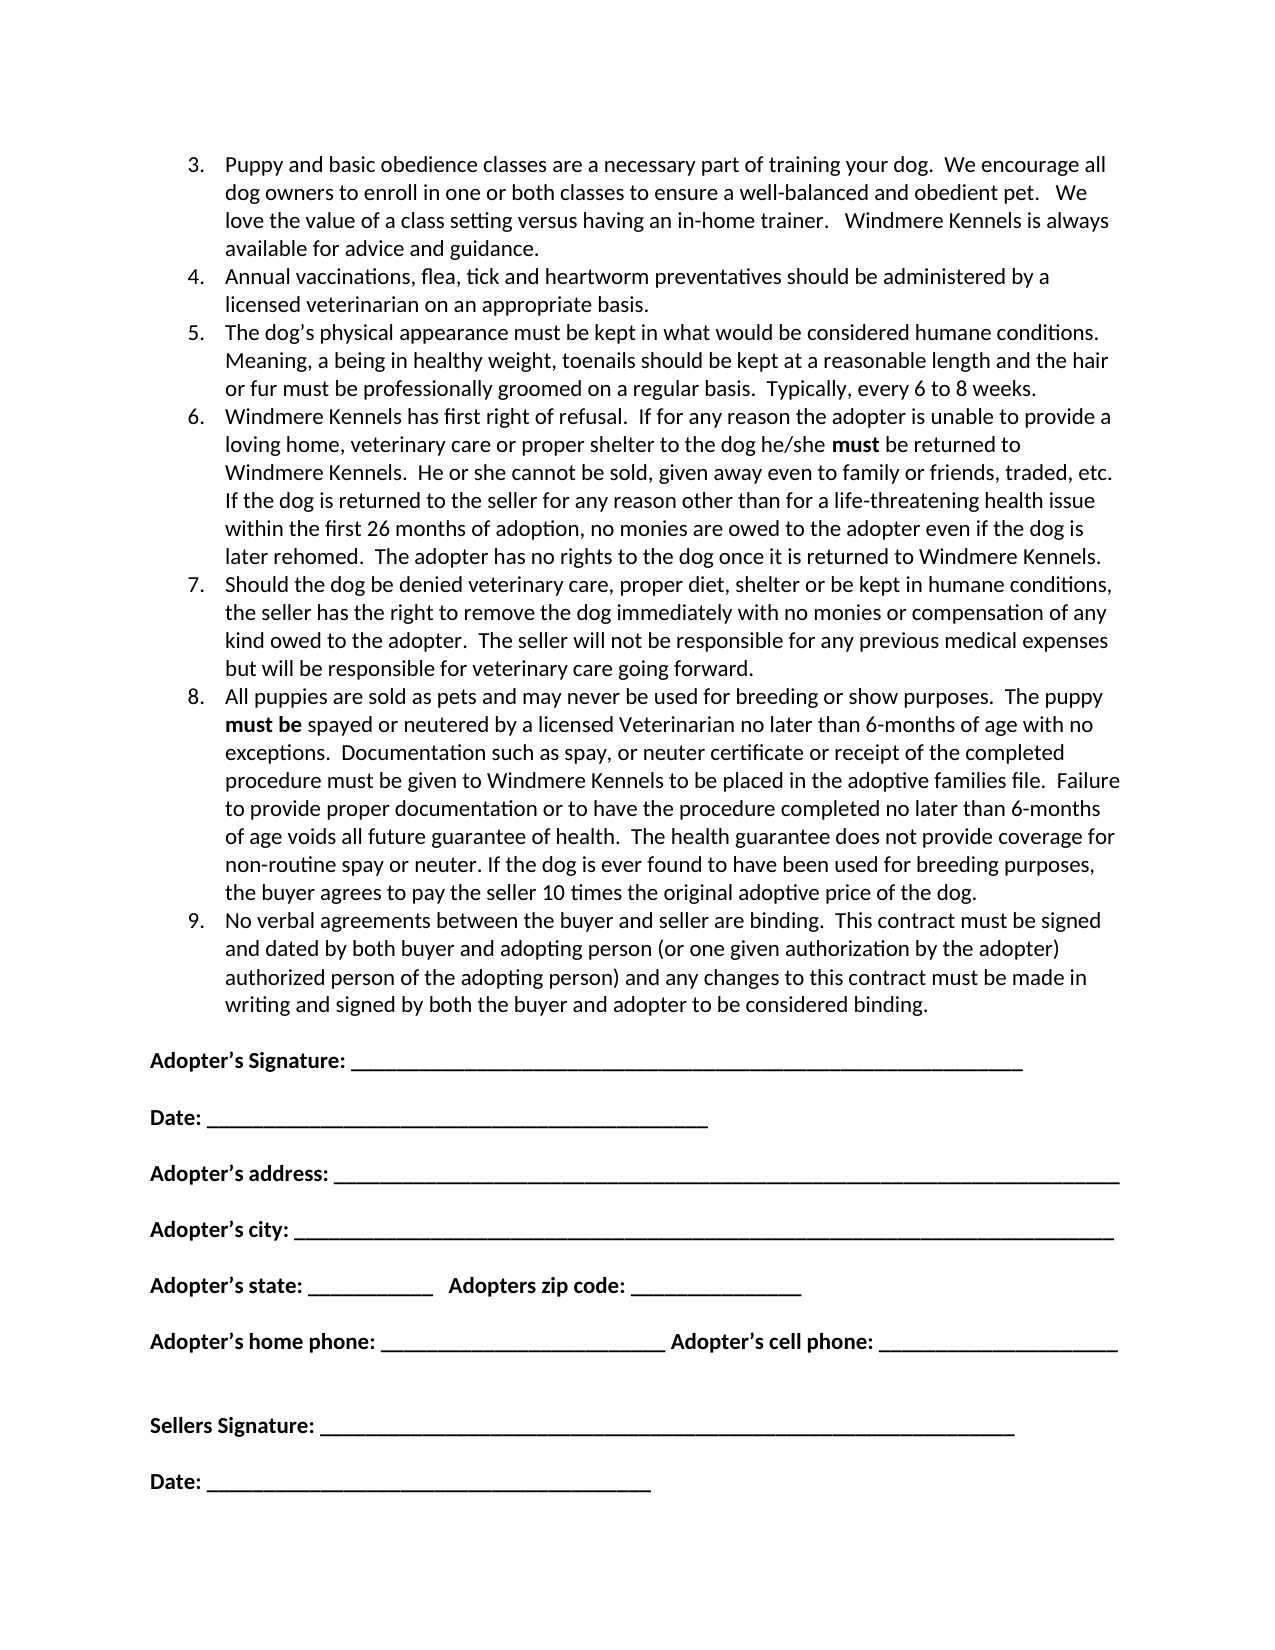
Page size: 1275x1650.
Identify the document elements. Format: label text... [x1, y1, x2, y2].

text Adopter’s address: _____________________________________________________________________ [150, 1159, 1125, 1187]
list Windmere Kennels has first right of refusal. If for any reason the adopter is unable to provide a loving home, veterinary care or proper shelter to the dog he/she must be returned to Windmere Kennels. He or she cannot be sold, given away even to family or friends, traded, etc. If the dog is returned to the seller for any reason other than for a life-threatening health issue within the first 26 months of adoption, no monies are owed to the adopter even if the dog is later rehomed. The adopter has no rights to the dog once it is returned to Windmere Kennels. [187, 402, 1125, 570]
text Adopter’s state: ___________ Adopters zip code: _______________ [150, 1271, 1125, 1299]
list Should the dog be denied veterinary care, proper diet, shelter or be kept in humane conditions, the seller has the right to remove the dog immediately with no monies or compensation of any kind owed to the adopter. The seller will not be responsible for any previous medical expenses but will be responsible for veterinary care going forward. [187, 570, 1125, 682]
text Date: _______________________________________ [150, 1439, 1125, 1495]
text Adopter’s home phone: _________________________ Adopter’s cell phone: _____________________ [150, 1327, 1125, 1355]
list No verbal agreements between the buyer and seller are binding. This contract must be signed and dated by both buyer and adopting person (or one given authorization by the adopter) authorized person of the adopting person) and any changes to this contract must be made in writing and signed by both the buyer and adopter to be considered binding. [187, 907, 1125, 1019]
text Date: ____________________________________________ [150, 1103, 1125, 1131]
list The dog’s physical appearance must be kept in what would be considered humane conditions. Meaning, a being in healthy weight, toenails should be kept at a reasonable length and the hair or fur must be professionally groomed on a regular basis. Typically, every 6 to 8 weeks. [187, 318, 1125, 402]
list All puppies are sold as pets and may never be used for breeding or show purposes. The puppy must be spayed or neutered by a licensed Veterinarian no later than 6-months of age with no exceptions. Documentation such as spay, or neuter certificate or receipt of the completed procedure must be given to Windmere Kennels to be placed in the adoptive families file. Failure to provide proper documentation or to have the procedure completed no later than 6-months of age voids all future guarantee of health. The health guarantee does not provide coverage for non-routine spay or neuter. If the dog is ever found to have been used for breeding purposes, the buyer agrees to pay the seller 10 times the original adoptive price of the dog. [187, 682, 1125, 907]
text Sellers Signature: _____________________________________________________________ [150, 1411, 1125, 1439]
list Annual vaccinations, flea, tick and heartworm preventatives should be administered by a licensed veterinarian on an appropriate basis. [187, 262, 1125, 318]
list Puppy and basic obedience classes are a necessary part of training your dog. We encourage all dog owners to enroll in one or both classes to ensure a well-balanced and obedient pet. We love the value of a class setting versus having an in-home trainer. Windmere Kennels is always available for advice and guidance. [187, 150, 1125, 262]
text Adopter’s city: ________________________________________________________________________ [150, 1215, 1125, 1243]
text Adopter’s Signature: ___________________________________________________________ [150, 1047, 1125, 1075]
